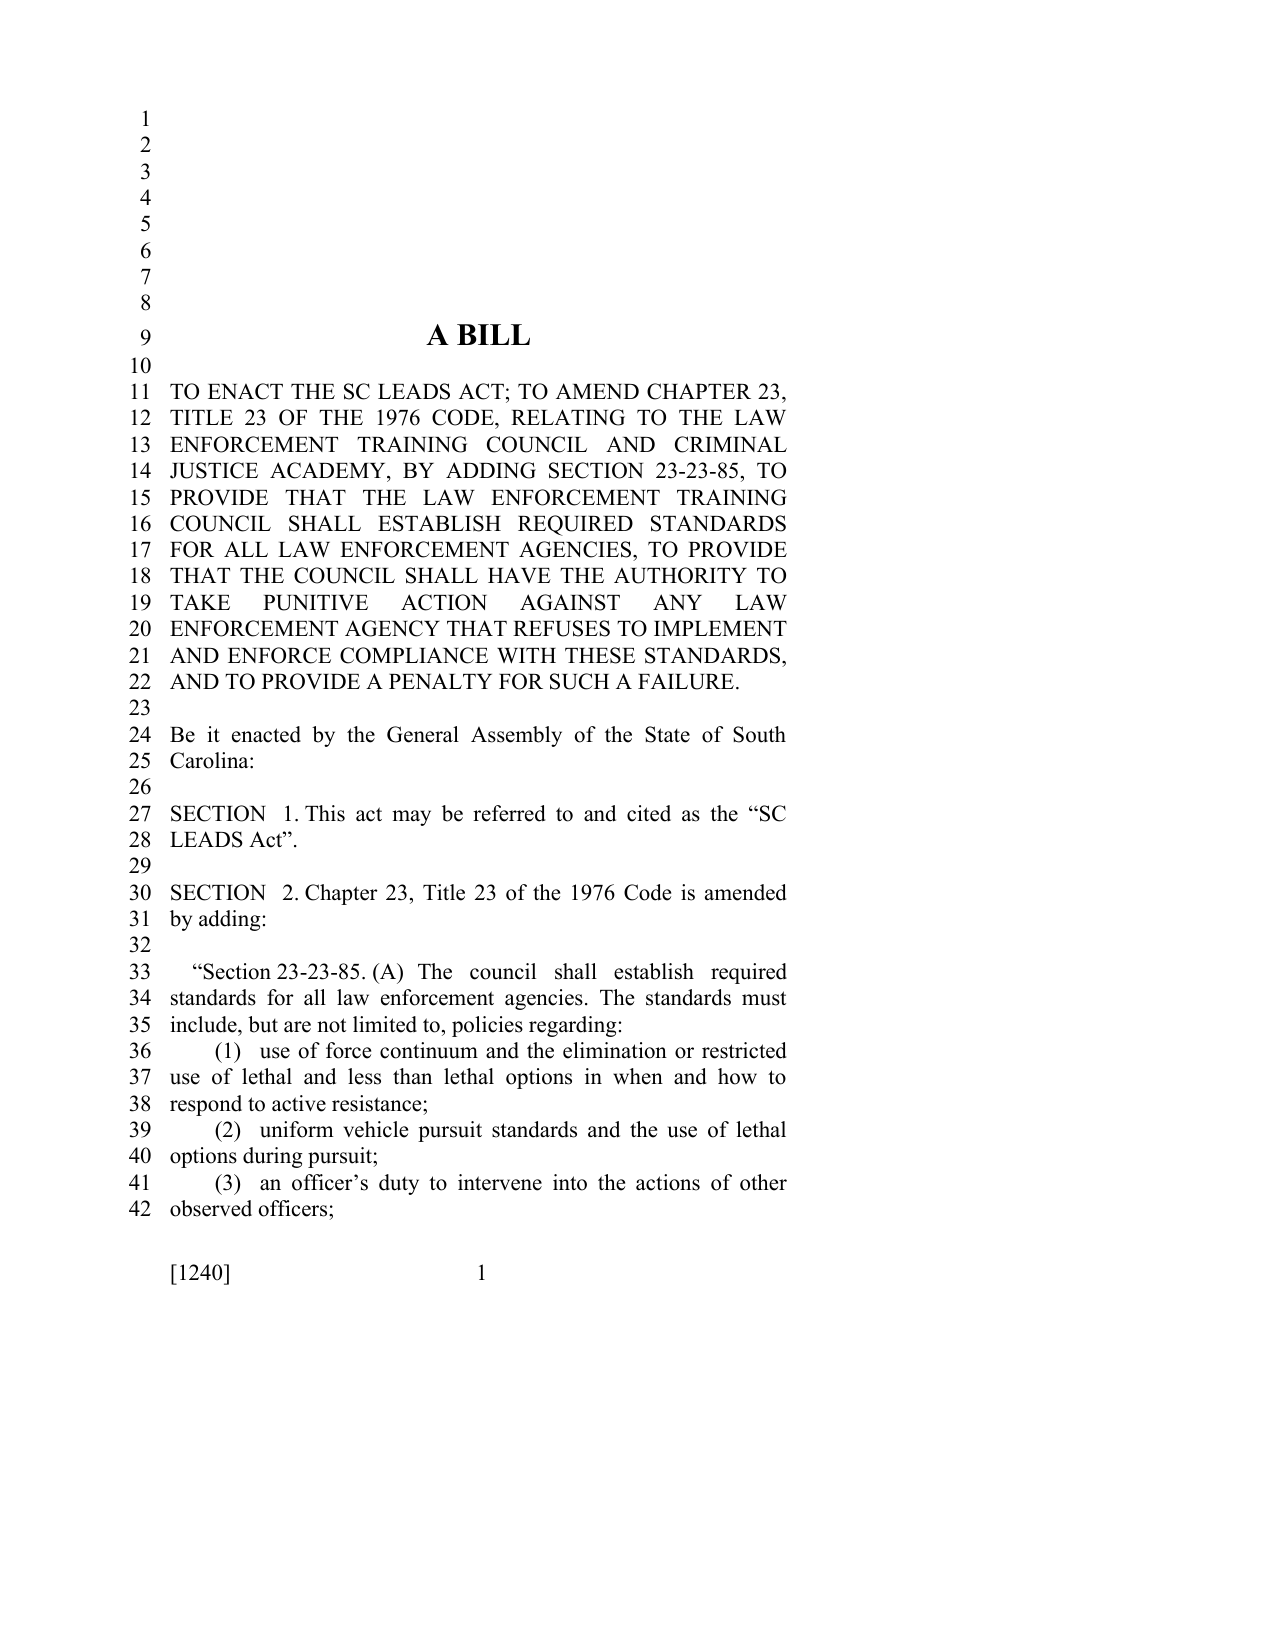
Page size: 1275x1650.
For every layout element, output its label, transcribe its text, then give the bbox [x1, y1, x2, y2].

text “Section 23-23-85. (A) The council shall establish required standards for all law enforcement agencies. The standards must include, but are not limited to, policies regarding: [169, 958, 787, 1037]
list (2) uniform vehicle pursuit standards and the use of lethal options during pursuit; [169, 1116, 787, 1169]
text SECTION 1. This act may be referred to and cited as the “SC LEADS Act”. [169, 800, 787, 852]
list (3) an officer’s duty to intervene into the actions of other observed officers; [169, 1169, 787, 1221]
text TO ENACT THE SC LEADS ACT; TO AMEND CHAPTER 23, TITLE 23 OF THE 1976 CODE, RELATING TO THE LAW ENFORCEMENT TRAINING COUNCIL AND CRIMINAL JUSTICE ACADEMY, BY ADDING SECTION 23-23-85, TO PROVIDE THAT THE LAW ENFORCEMENT TRAINING COUNCIL SHALL ESTABLISH REQUIRED STANDARDS FOR ALL LAW ENFORCEMENT AGENCIES, TO PROVIDE THAT THE COUNCIL SHALL HAVE THE AUTHORITY TO TAKE PUNITIVE ACTION AGAINST ANY LAW ENFORCEMENT AGENCY THAT REFUSES TO IMPLEMENT AND ENFORCE COMPLIANCE WITH THESE STANDARDS, AND TO PROVIDE A PENALTY FOR SUCH A FAILURE. [169, 378, 787, 694]
text SECTION 2. Chapter 23, Title 23 of the 1976 Code is amended by adding: [169, 879, 787, 932]
list (1) use of force continuum and the elimination or restricted use of lethal and less than lethal options in when and how to respond to active resistance; [169, 1037, 787, 1116]
text Be it enacted by the General Assembly of the State of South Carolina: [169, 721, 787, 773]
text A BILL [169, 316, 787, 352]
